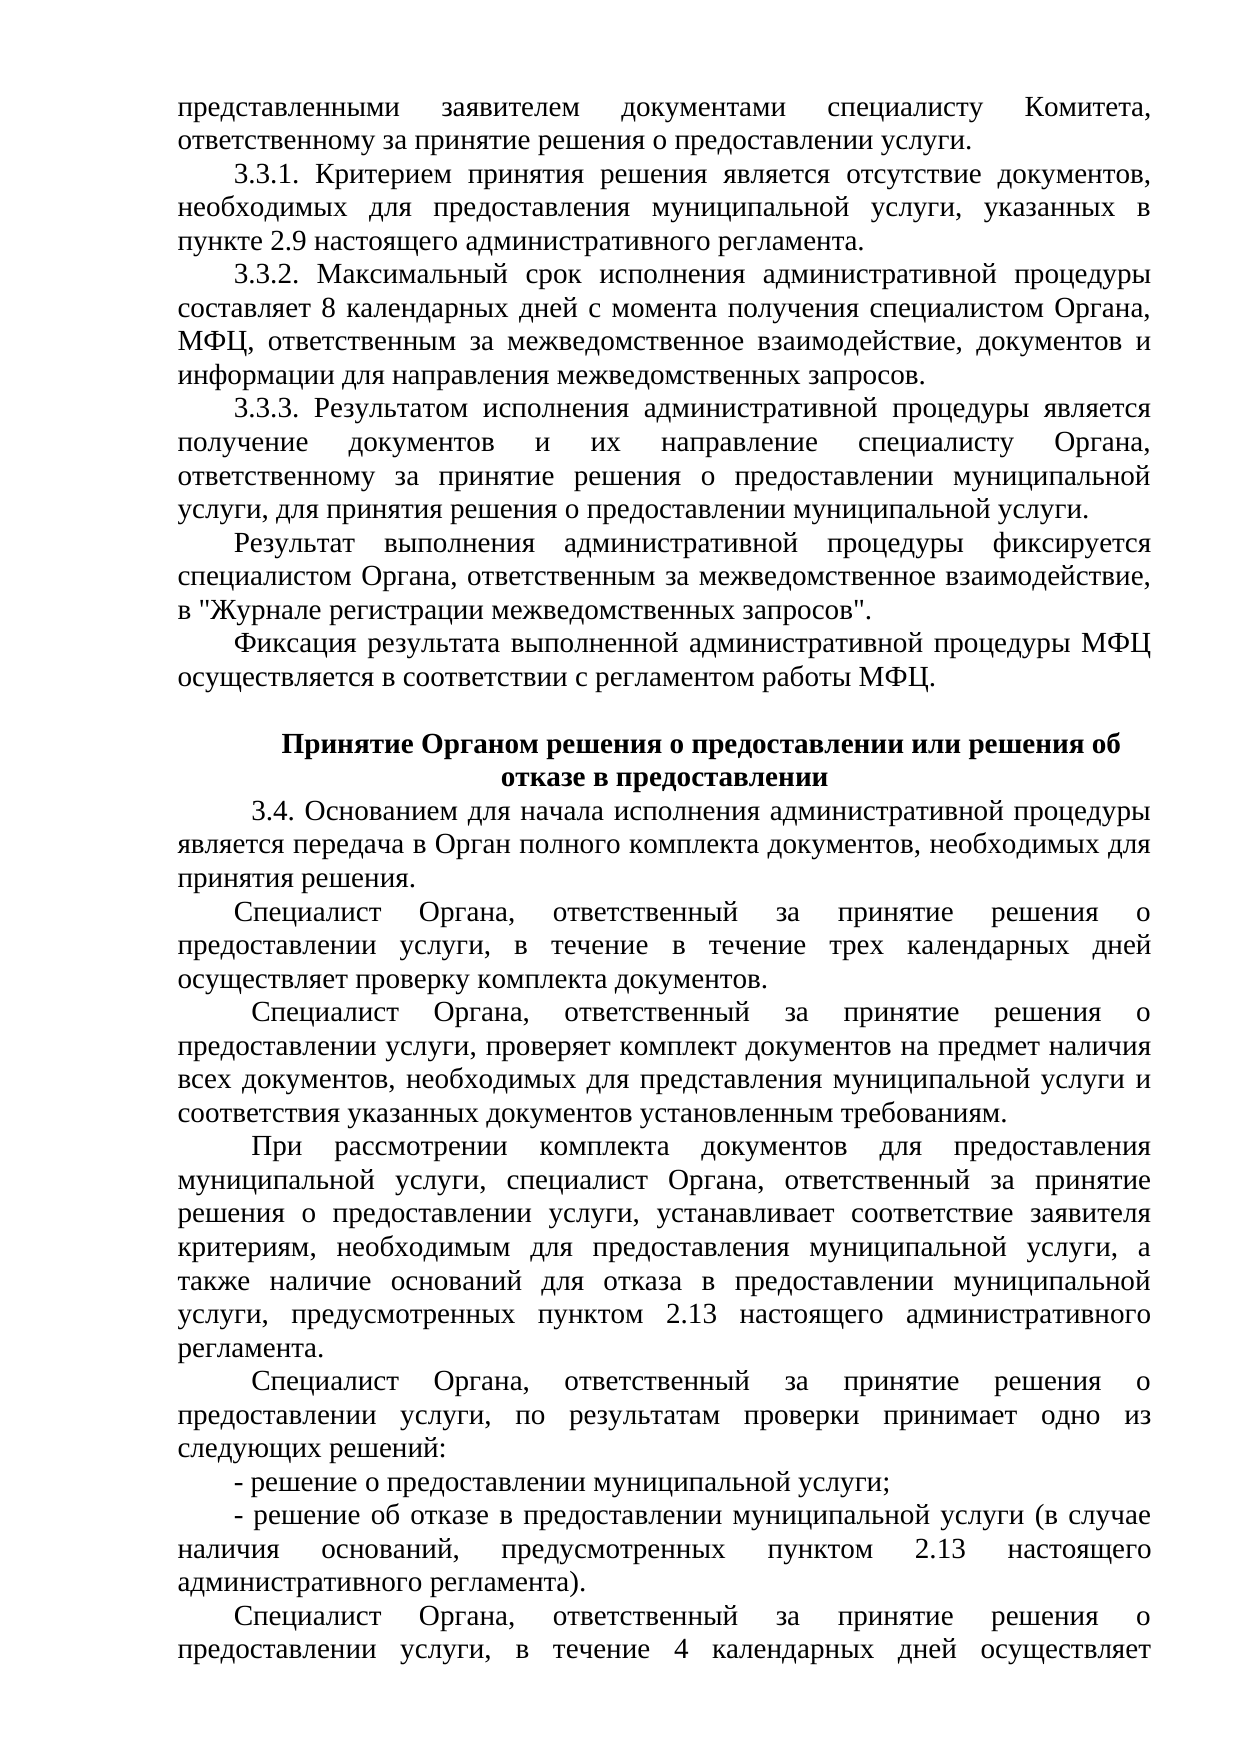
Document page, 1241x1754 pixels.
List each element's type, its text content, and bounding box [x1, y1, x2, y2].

text Фиксация результата выполненной административной процедуры МФЦ осуществляется в соответствии с регламентом работы МФЦ. [177, 625, 1152, 692]
text Специалист Органа, ответственный за принятие решения о предоставлении услуги, по результатам проверки принимает одно из следующих решений: [177, 1363, 1152, 1464]
text Результат выполнения административной процедуры фиксируется специалистом Органа, ответственным за межведомственное взаимодействие, в "Журнале регистрации межведомственных запросов". [177, 525, 1152, 625]
text Принятие Органом решения о предоставлении или решения об отказе в предоставлении [177, 726, 1152, 793]
text 3.4. Основанием для начала исполнения административной процедуры является передача в Орган полного комплекта документов, необходимых для принятия решения. [177, 793, 1152, 894]
text - решение об отказе в предоставлении муниципальной услуги (в случае наличия оснований, предусмотренных пунктом 2.13 настоящего административного регламента). [177, 1497, 1152, 1598]
text При рассмотрении комплекта документов для предоставления муниципальной услуги, специалист Органа, ответственный за принятие решения о предоставлении услуги, устанавливает соответствие заявителя критериям, необходимым для предоставления муниципальной услуги, а также наличие оснований для отказа в предоставлении муниципальной услуги, предусмотренных пунктом 2.13 настоящего административного регламента. [177, 1128, 1152, 1363]
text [177, 1598, 1152, 1665]
text 3.3.1. Критерием принятия решения является отсутствие документов, необходимых для предоставления муниципальной услуги, указанных в пункте 2.9 настоящего административного регламента. [177, 156, 1152, 256]
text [177, 89, 1152, 156]
text - решение о предоставлении муниципальной услуги; [177, 1464, 1152, 1497]
text 3.3.2. Максимальный срок исполнения административной процедуры составляет 8 календарных дней с момента получения специалистом Органа, МФЦ, ответственным за межведомственное взаимодействие, документов и информации для направления межведомственных запросов. [177, 256, 1152, 391]
text Специалист Органа, ответственный за принятие решения о предоставлении услуги, проверяет комплект документов на предмет наличия всех документов, необходимых для представления муниципальной услуги и соответствия указанных документов установленным требованиям. [177, 994, 1152, 1128]
text 3.3.3. Результатом исполнения административной процедуры является получение документов и их направление специалисту Органа, ответственному за принятие решения о предоставлении муниципальной услуги, для принятия решения о предоставлении муниципальной услуги. [177, 391, 1152, 525]
text Специалист Органа, ответственный за принятие решения о предоставлении услуги, в течение в течение трех календарных дней осуществляет проверку комплекта документов. [177, 894, 1152, 994]
